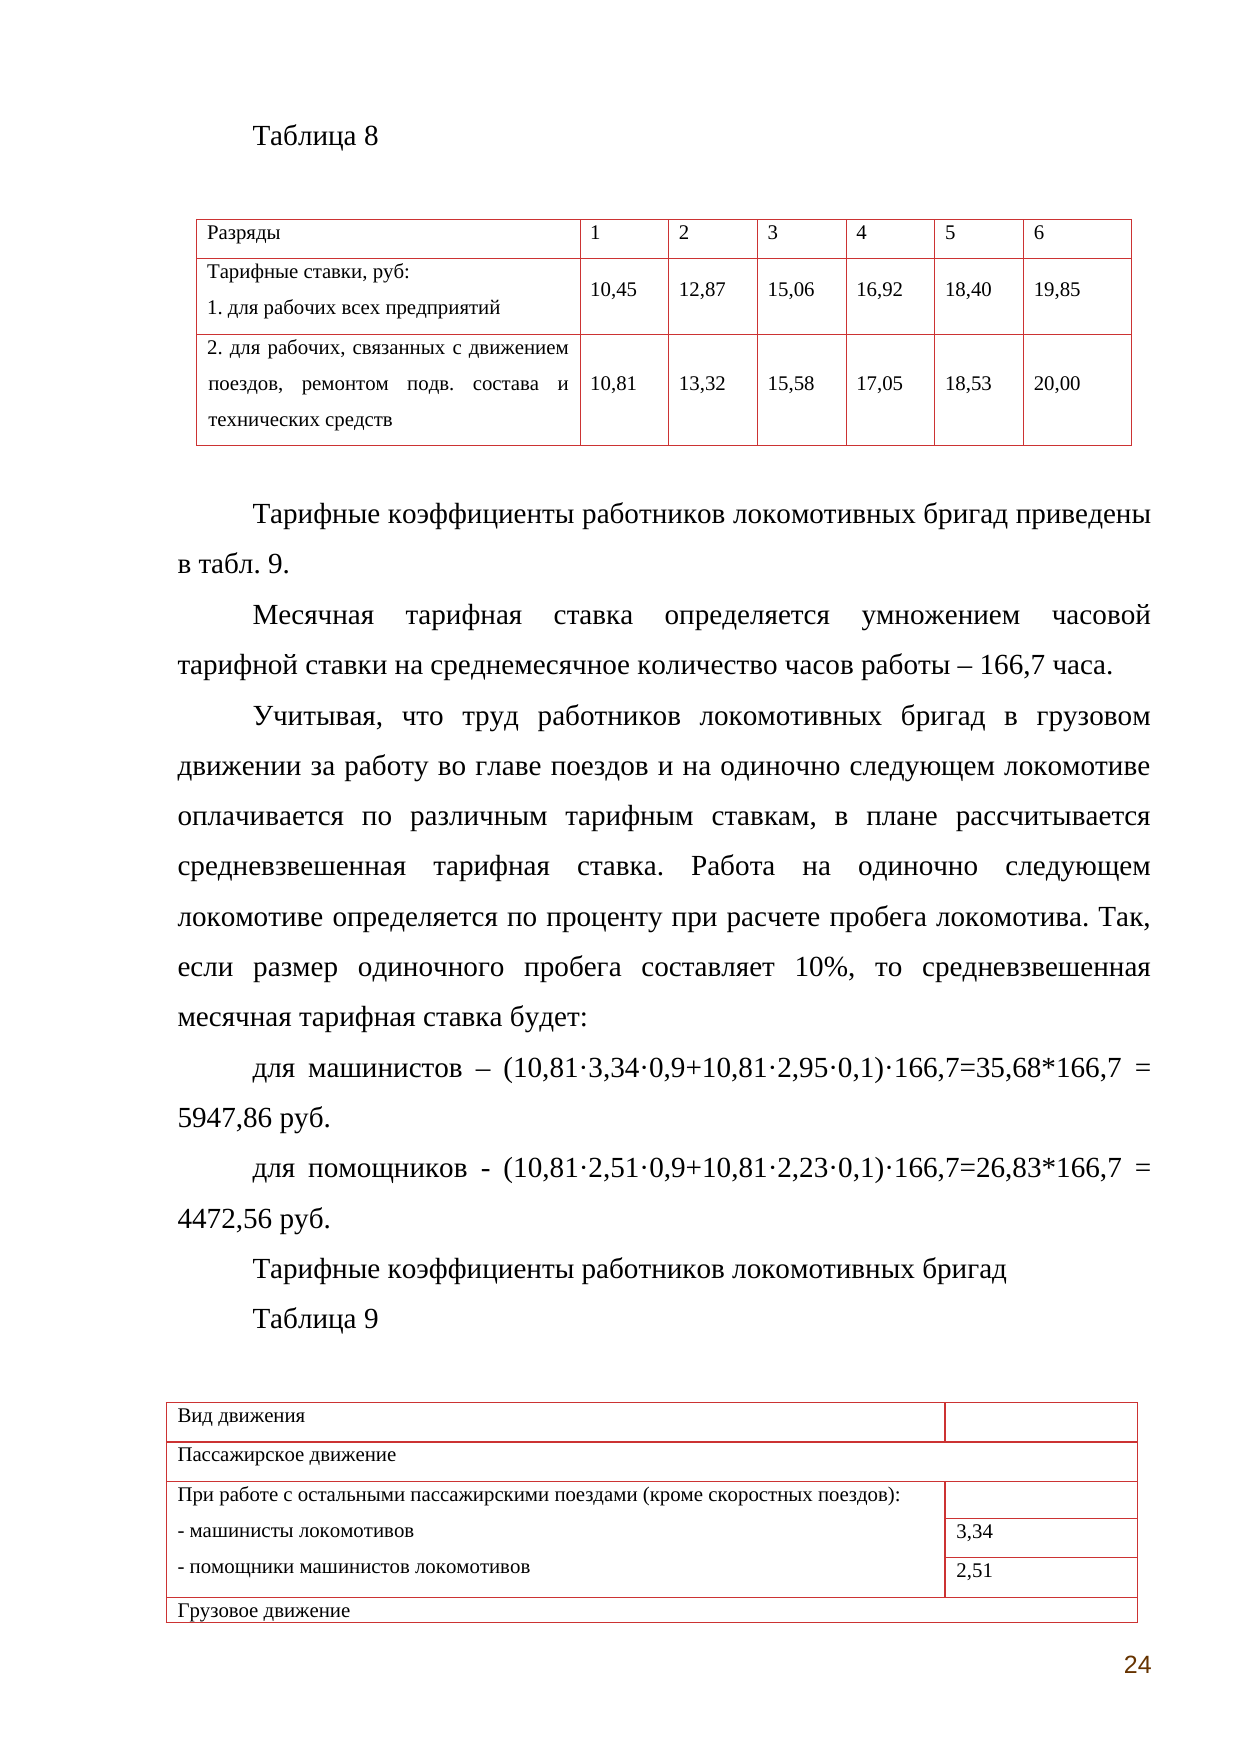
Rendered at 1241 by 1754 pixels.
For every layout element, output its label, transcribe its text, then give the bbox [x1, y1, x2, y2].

text Учитывая, что труд работников локомотивных бригад в грузовом движении за работу во главе поездов и на одиночно следующем локомотиве оплачивается по различным тарифным ставкам, в плане рассчитывается средневзвешенная тарифная ставка. Работа на одиночно следующем локомотиве определяется по проценту при расчете пробега локомотива. Так, если размер одиночного пробега составляет 10%, то средневзвешенная месячная тарифная ставка будет: [177, 698, 1152, 1033]
table_header 5 [935, 220, 1023, 258]
table_header Вид движения [167, 1403, 944, 1441]
table_header 2 [669, 220, 757, 258]
table_header 4 [847, 220, 934, 258]
table_header 3 [758, 220, 846, 258]
table_cell 16,92 [847, 259, 934, 333]
table_header 1 [581, 220, 668, 258]
table_cell 3,34 [946, 1519, 1137, 1557]
table_header Разряды [197, 220, 580, 258]
table_header 6 [1024, 220, 1131, 258]
text Тарифные коэффициенты работников локомотивных бригад [177, 1251, 1152, 1284]
table_cell 18,40 [935, 259, 1023, 333]
table_cell 15,06 [758, 259, 846, 333]
table_cell 12,87 [669, 259, 757, 333]
table_cell При работе с остальными пассажирскими поездами (кроме скоростных поездов): - машинисты локомотивов - помощники машинистов локомотивов [167, 1482, 944, 1597]
table_cell 20,00 [1024, 335, 1131, 445]
table_cell 13,32 [669, 335, 757, 445]
table_cell 17,05 [847, 335, 934, 445]
text для помощников - (10,81·2,51·0,9+10,81·2,23·0,1)·166,7=26,83*166,7 = 4472,56 руб. [177, 1150, 1152, 1234]
table_cell Пассажирское движение [167, 1443, 1137, 1481]
table_cell 10,81 [581, 335, 668, 445]
table_cell 18,53 [935, 335, 1023, 445]
table_cell 15,58 [758, 335, 846, 445]
table_cell 2,51 [946, 1558, 1137, 1597]
text для машинистов – (10,81·3,34·0,9+10,81·2,95·0,1)·166,7=35,68*166,7 = 5947,86 руб. [177, 1050, 1152, 1134]
text Месячная тарифная ставка определяется умножением часовой тарифной ставки на среднемесячное количество часов работы – 166,7 часа. [177, 597, 1152, 681]
table_cell Тарифные ставки, руб: 1. для рабочих всех предприятий [197, 259, 580, 333]
table_cell 10,45 [581, 259, 668, 333]
table_header [946, 1403, 1137, 1441]
table_cell Грузовое движение [167, 1598, 1137, 1622]
text Таблица 8 [177, 118, 1152, 152]
table_cell 2. для рабочих, связанных с движением поездов, ремонтом подв. состава и технических средств [197, 335, 580, 445]
table_cell 19,85 [1024, 259, 1131, 333]
table_cell [946, 1482, 1137, 1518]
text Тарифные коэффициенты работников локомотивных бригад приведены в табл. 9. [177, 496, 1152, 580]
text Таблица 9 [177, 1301, 1152, 1335]
